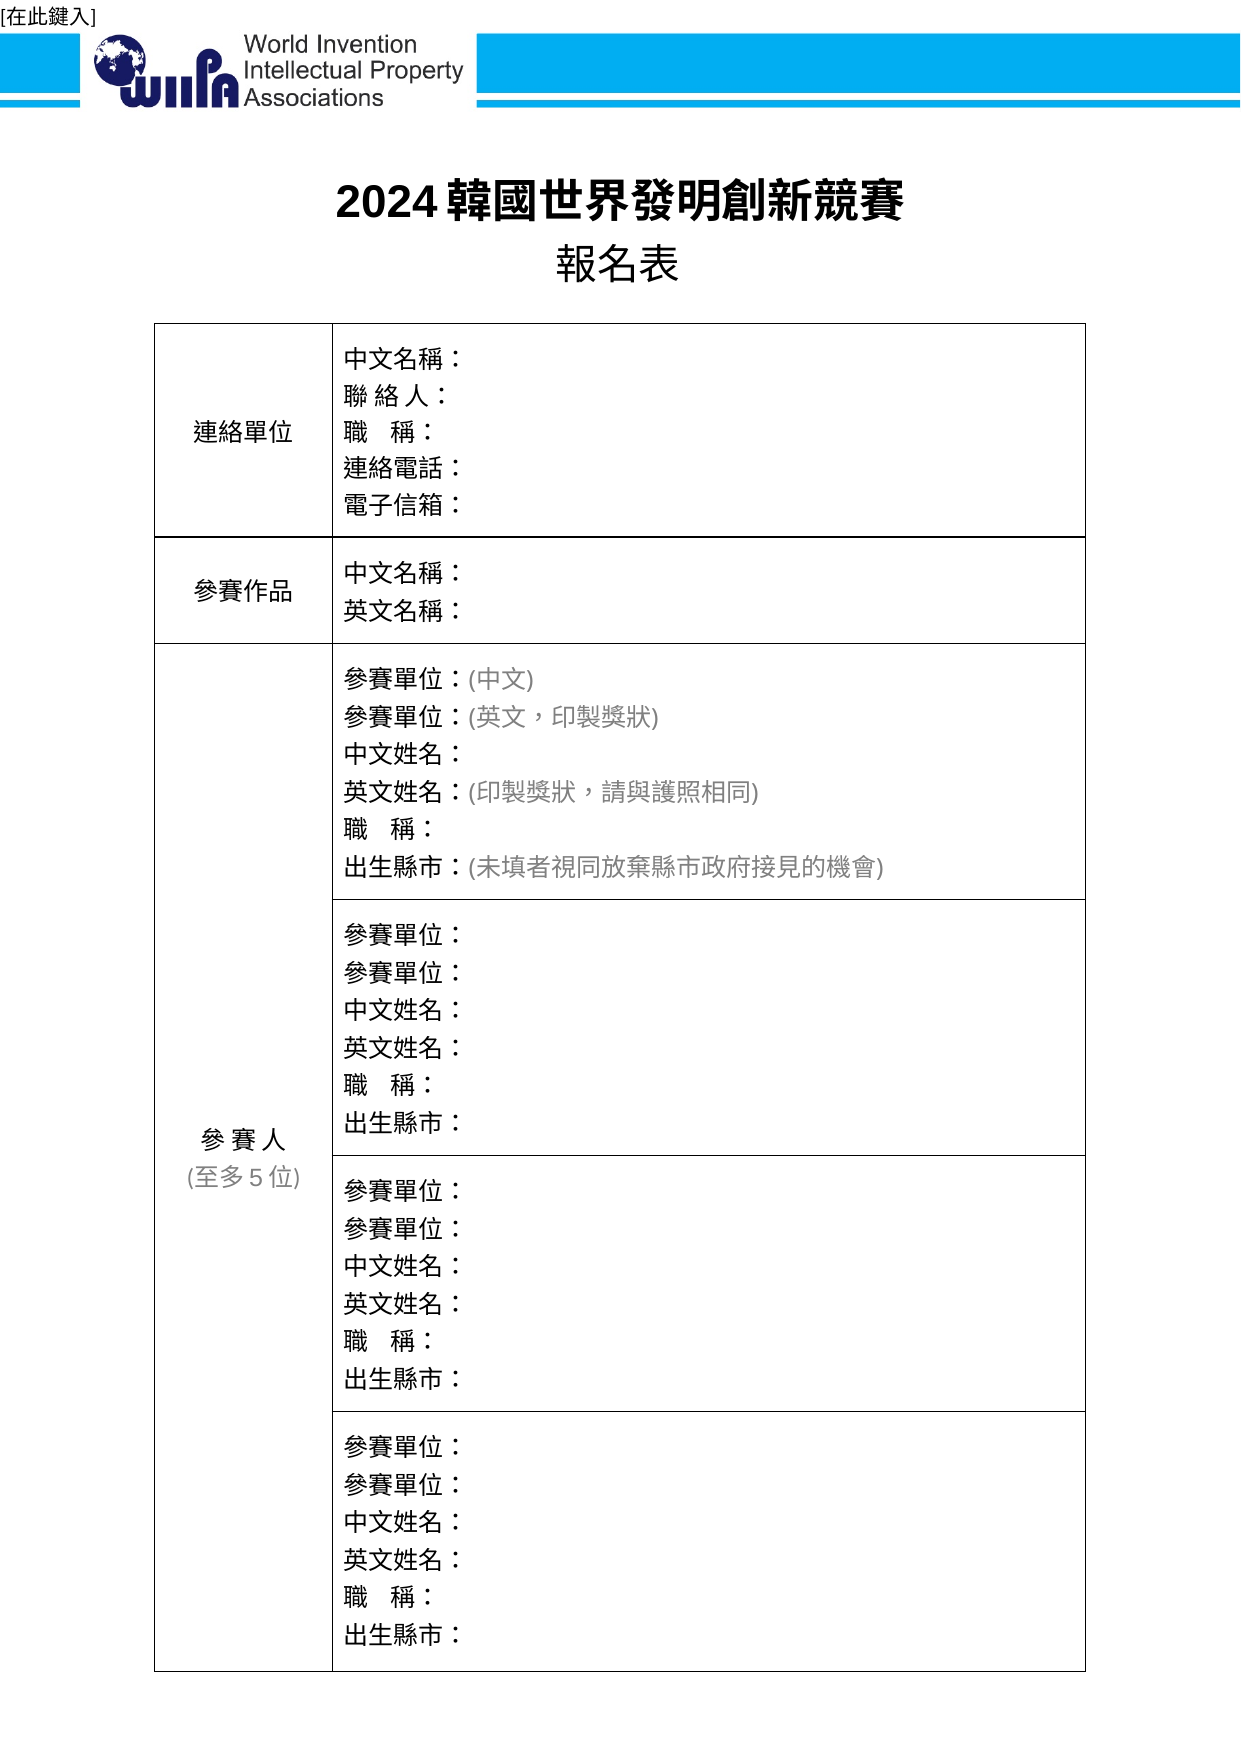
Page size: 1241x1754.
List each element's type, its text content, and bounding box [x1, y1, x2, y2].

picture [0, 30, 1241, 112]
table_cell 參賽單位：(中文) 參賽單位：(英文，印製獎狀) 中文姓名： 英文姓名：(印製獎狀，請與護照相同) 職 稱： 出生縣市：(未填者視同放棄縣市政府接見的機會) [333, 644, 1085, 898]
table_cell 參賽單位： 參賽單位： 中文姓名： 英文姓名： 職 稱： 出生縣市： [333, 900, 1085, 1154]
table_cell 中文名稱： 英文名稱： [333, 538, 1085, 642]
table_header 連絡單位 [155, 324, 332, 536]
table_cell 參賽作品 [155, 538, 332, 642]
table_header 中文名稱： 聯 絡 人： 職 稱： 連絡電話： 電子信箱： [333, 324, 1085, 536]
table_cell 參 賽 人 (至多5位) [155, 644, 332, 1671]
table_cell 參賽單位： 參賽單位： 中文姓名： 英文姓名： 職 稱： 出生縣市： [333, 1156, 1085, 1411]
table_cell 參賽單位： 參賽單位： 中文姓名： 英文姓名： 職 稱： 出生縣市： [333, 1412, 1085, 1671]
